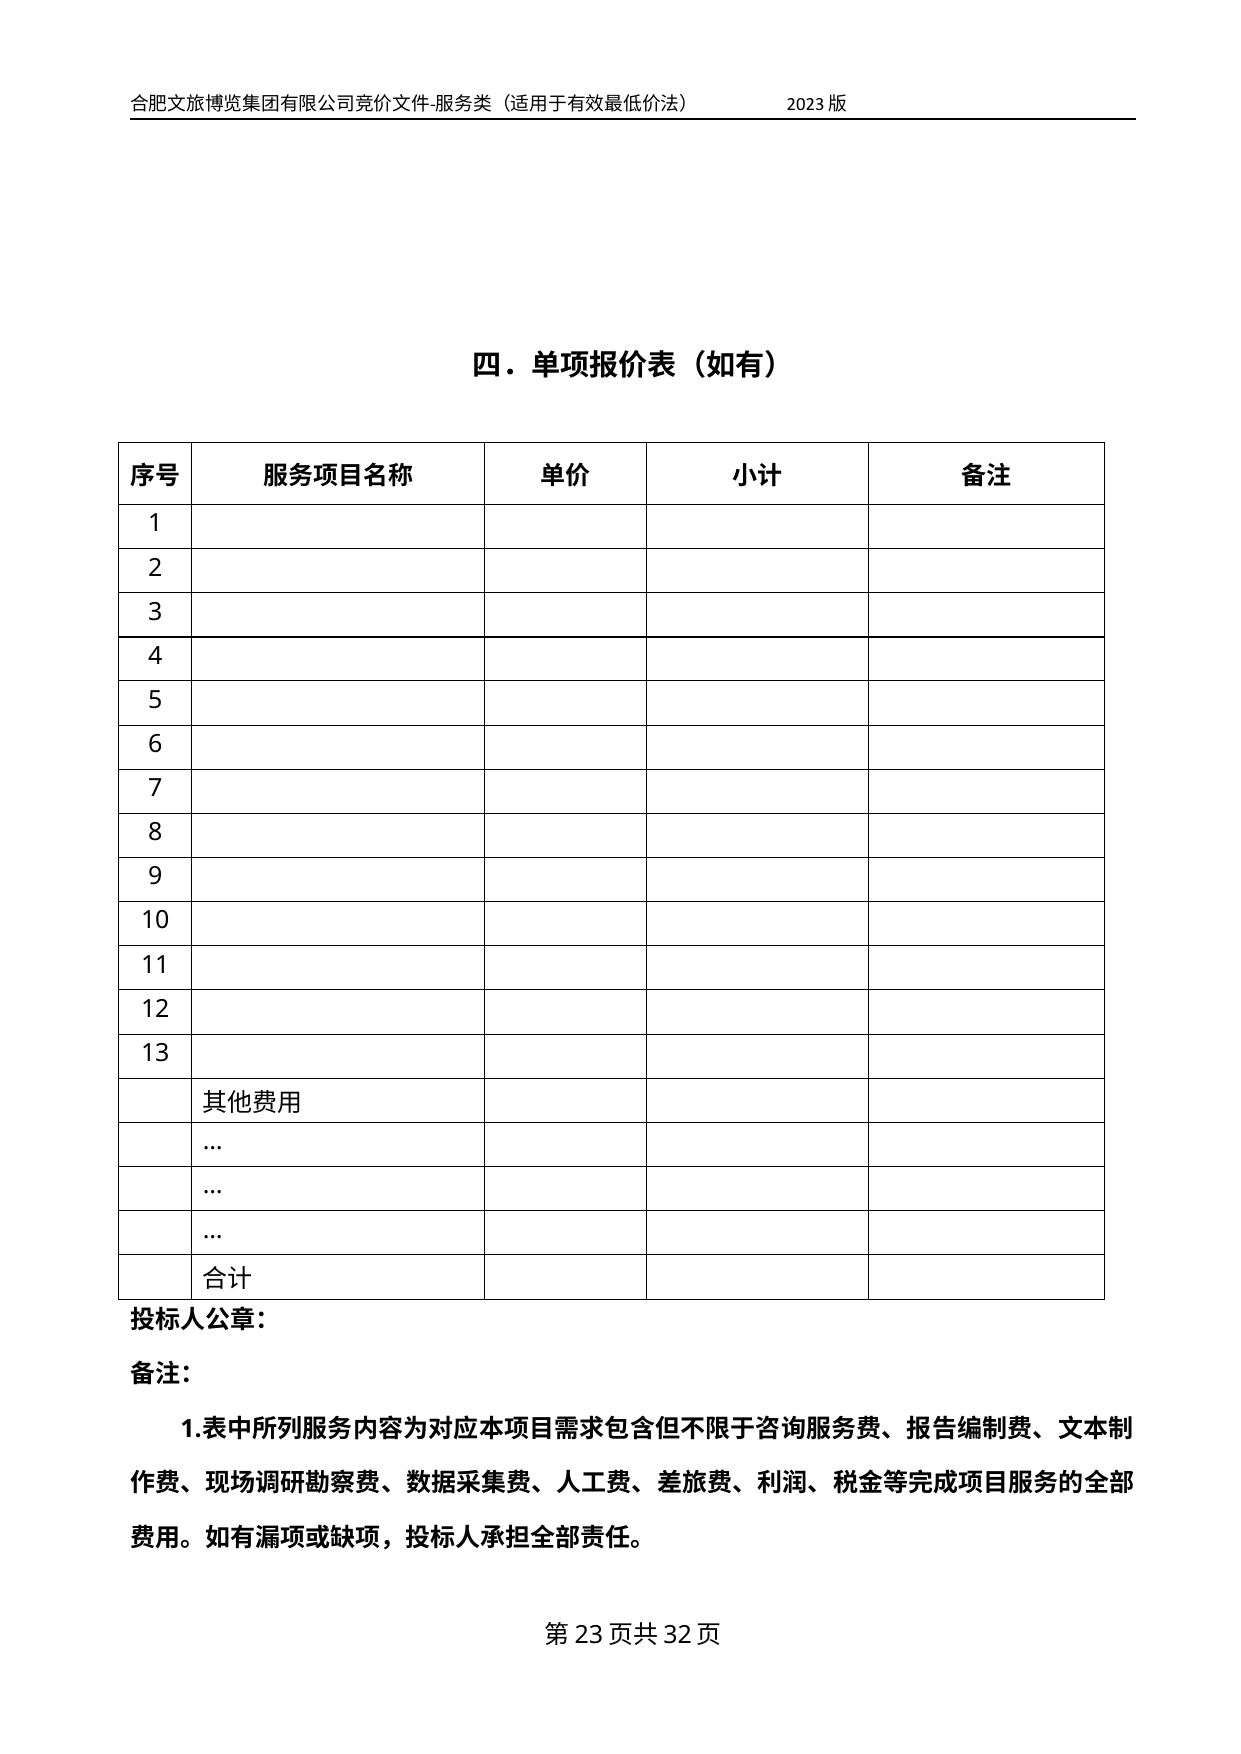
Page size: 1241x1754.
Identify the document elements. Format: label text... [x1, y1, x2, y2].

table_cell [869, 1123, 1104, 1166]
table_cell [869, 549, 1104, 592]
table_cell [869, 681, 1104, 724]
table_cell 1 [119, 505, 191, 548]
table_cell [485, 814, 646, 857]
table_cell [869, 770, 1104, 813]
table_header 备注 [869, 443, 1104, 504]
table_cell 12 [119, 990, 191, 1033]
table_cell [485, 1123, 646, 1166]
table_cell [119, 1255, 191, 1298]
table_cell [647, 1079, 868, 1122]
table_cell [192, 505, 484, 548]
table_cell 其他费用 [192, 1079, 484, 1122]
text 1.表中所列服务内容为对应本项目需求包含但不限于咨询服务费、报告编制费、文本制作费、现场调研勘察费、数据采集费、人工费、差旅费、利润、税金等完成项目服务的全部费用。如有漏项或缺项，投标人承担全部责任。 [130, 1408, 1136, 1553]
table_cell [869, 593, 1104, 636]
table_cell [869, 505, 1104, 548]
table_cell [119, 1167, 191, 1210]
table_cell [485, 681, 646, 724]
table_cell [485, 858, 646, 901]
text 备注： [130, 1354, 1136, 1390]
table_cell [647, 902, 868, 945]
table_cell [192, 1035, 484, 1078]
table_cell [647, 505, 868, 548]
text 四．单项报价表（如有） [130, 341, 1136, 384]
table_header 单价 [485, 443, 646, 504]
table_cell [647, 681, 868, 724]
table_cell [192, 770, 484, 813]
table_cell [192, 946, 484, 989]
table_cell [485, 946, 646, 989]
table_cell [869, 638, 1104, 680]
table_cell [485, 1255, 646, 1298]
table_cell [869, 1035, 1104, 1078]
table_cell [119, 1211, 191, 1254]
table_cell … [192, 1211, 484, 1254]
table_cell [485, 549, 646, 592]
table_cell [647, 814, 868, 857]
table_cell [647, 1211, 868, 1254]
table_cell [485, 1035, 646, 1078]
table_cell [485, 1079, 646, 1122]
table_cell [485, 726, 646, 769]
table_cell [647, 946, 868, 989]
table_cell [485, 770, 646, 813]
table_cell … [192, 1167, 484, 1210]
table_header 小计 [647, 443, 868, 504]
table_cell [869, 1079, 1104, 1122]
table_cell [192, 814, 484, 857]
table_cell 11 [119, 946, 191, 989]
table_header 序号 [119, 443, 191, 504]
table_cell [485, 638, 646, 680]
table_cell [485, 593, 646, 636]
table_cell [192, 638, 484, 680]
table_cell [485, 505, 646, 548]
table_header 服务项目名称 [192, 443, 484, 504]
table_cell [192, 902, 484, 945]
table_cell 8 [119, 814, 191, 857]
table_cell 9 [119, 858, 191, 901]
table_cell [647, 638, 868, 680]
table_cell [869, 858, 1104, 901]
table_cell … [192, 1123, 484, 1166]
table_cell [647, 593, 868, 636]
table_cell [647, 990, 868, 1033]
table_cell [869, 946, 1104, 989]
table_cell [869, 990, 1104, 1033]
table_cell 7 [119, 770, 191, 813]
table_cell [485, 1211, 646, 1254]
table_cell [647, 549, 868, 592]
table_cell [192, 858, 484, 901]
table_cell [869, 1167, 1104, 1210]
table_cell [192, 593, 484, 636]
table_cell [485, 990, 646, 1033]
table_cell [192, 990, 484, 1033]
table_cell [647, 726, 868, 769]
table_cell [647, 1167, 868, 1210]
table_cell 6 [119, 726, 191, 769]
table_cell [647, 1035, 868, 1078]
table_cell [869, 1211, 1104, 1254]
table_cell 10 [119, 902, 191, 945]
table_cell [647, 1255, 868, 1298]
table_cell [869, 902, 1104, 945]
text 投标人公章： [130, 1299, 1136, 1336]
table_cell [647, 1123, 868, 1166]
table_cell [192, 681, 484, 724]
table_cell [647, 770, 868, 813]
table_cell [485, 1167, 646, 1210]
table_cell [192, 726, 484, 769]
table_cell [192, 549, 484, 592]
table_cell [869, 1255, 1104, 1298]
table_cell 合计 [192, 1255, 484, 1298]
table_cell 3 [119, 593, 191, 636]
table_cell [119, 1079, 191, 1122]
table_cell 13 [119, 1035, 191, 1078]
table_cell 2 [119, 549, 191, 592]
table_cell 4 [119, 638, 191, 680]
table_cell [119, 1123, 191, 1166]
table_cell 5 [119, 681, 191, 724]
table_cell [869, 814, 1104, 857]
table_cell [485, 902, 646, 945]
table_cell [869, 726, 1104, 769]
table_cell [647, 858, 868, 901]
